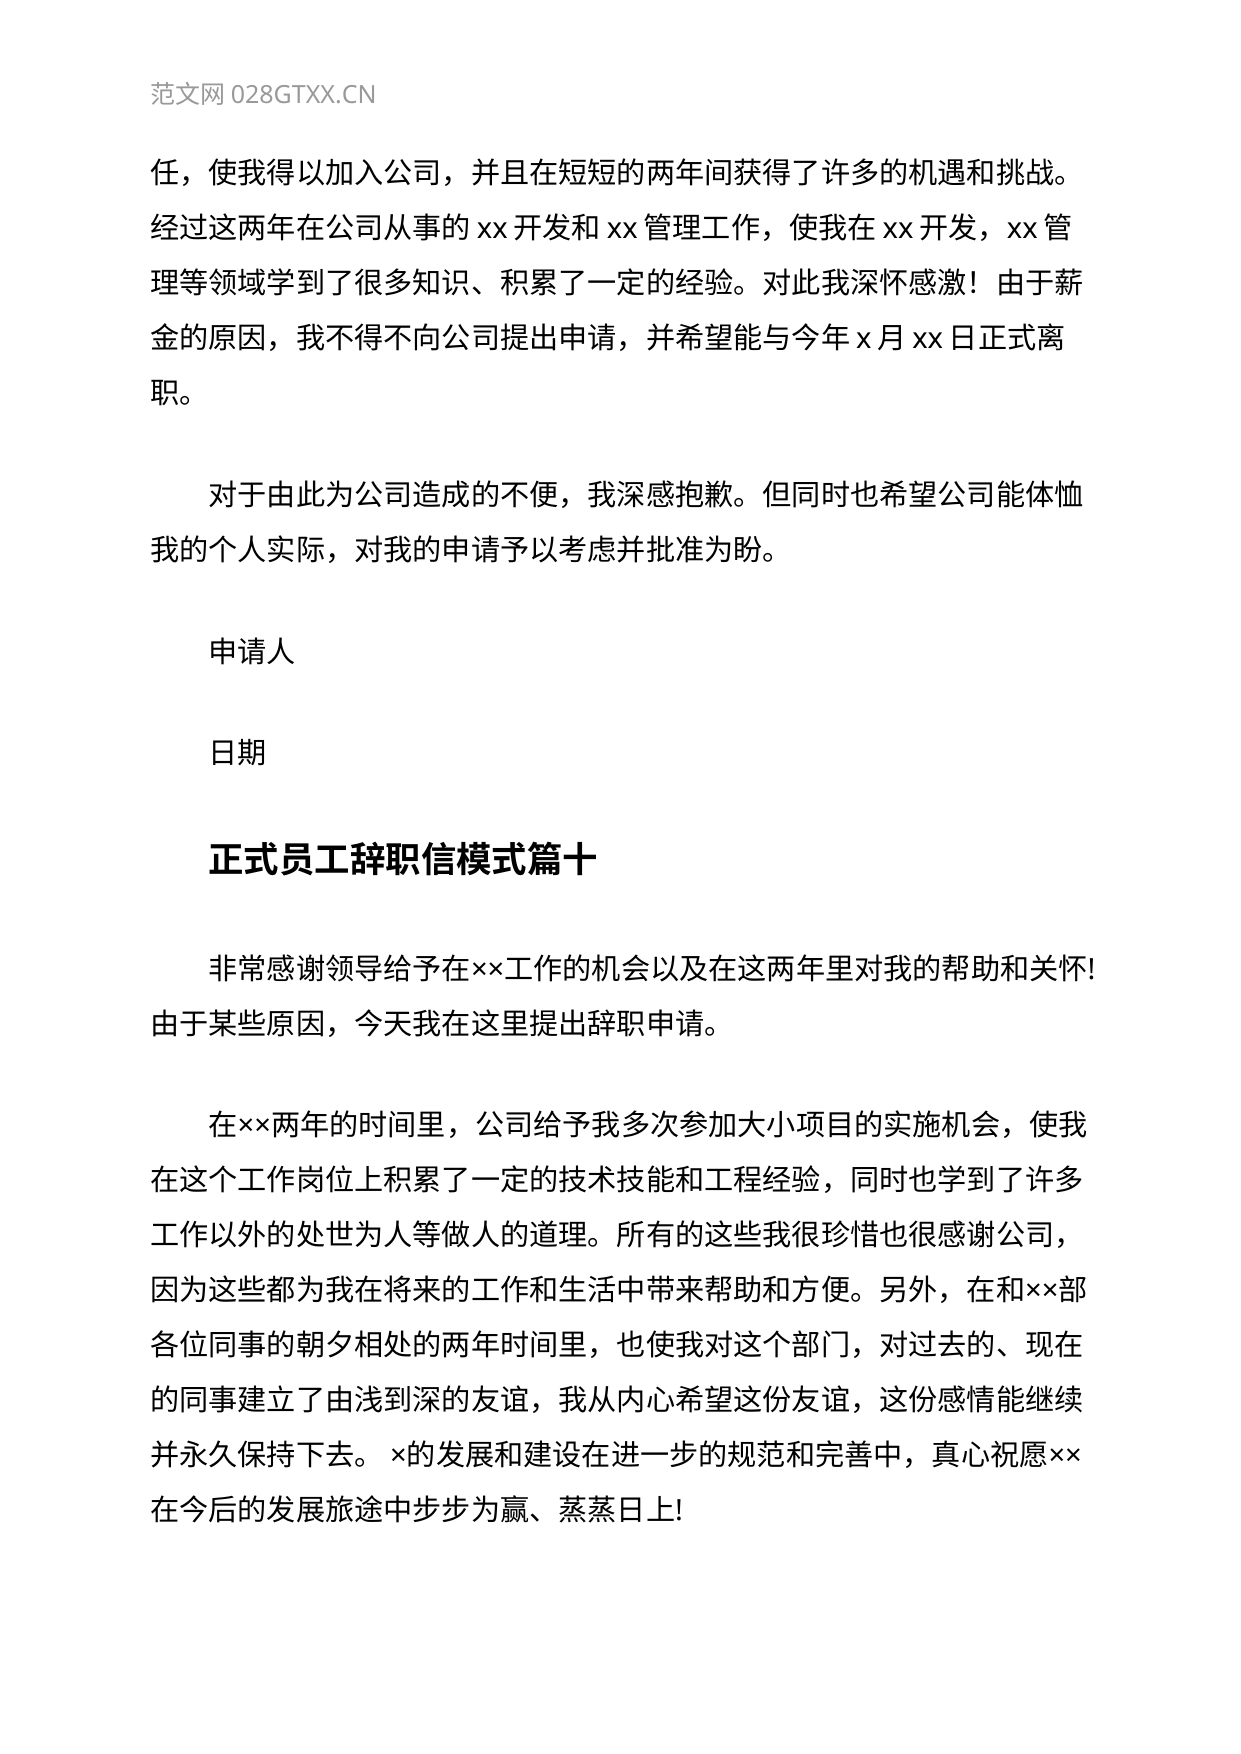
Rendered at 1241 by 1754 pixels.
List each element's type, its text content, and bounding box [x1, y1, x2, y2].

text 正式员工辞职信模式篇十 [150, 832, 1090, 883]
text 申请人 [150, 628, 1090, 671]
text 非常感谢领导给予在××工作的机会以及在这两年里对我的帮助和关怀!由于某些原因，今天我在这里提出辞职申请。 [150, 945, 1090, 1042]
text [150, 150, 1090, 412]
text 在××两年的时间里，公司给予我多次参加大小项目的实施机会，使我在这个工作岗位上积累了一定的技术技能和工程经验，同时也学到了许多工作以外的处世为人等做人的道理。所有的这些我很珍惜也很感谢公司，因为这些都为我在将来的工作和生活中带来帮助和方便。另外，在和××部各位同事的朝夕相处的两年时间里，也使我对这个部门，对过去的、现在的同事建立了由浅到深的友谊，我从内心希望这份友谊，这份感情能继续并永久保持下去。 ×的发展和建设在进一步的规范和完善中，真心祝愿××在今后的发展旅途中步步为赢、蒸蒸日上! [150, 1102, 1090, 1529]
text 对于由此为公司造成的不便，我深感抱歉。但同时也希望公司能体恤我的个人实际，对我的申请予以考虑并批准为盼。 [150, 472, 1090, 569]
text 日期 [150, 730, 1090, 772]
